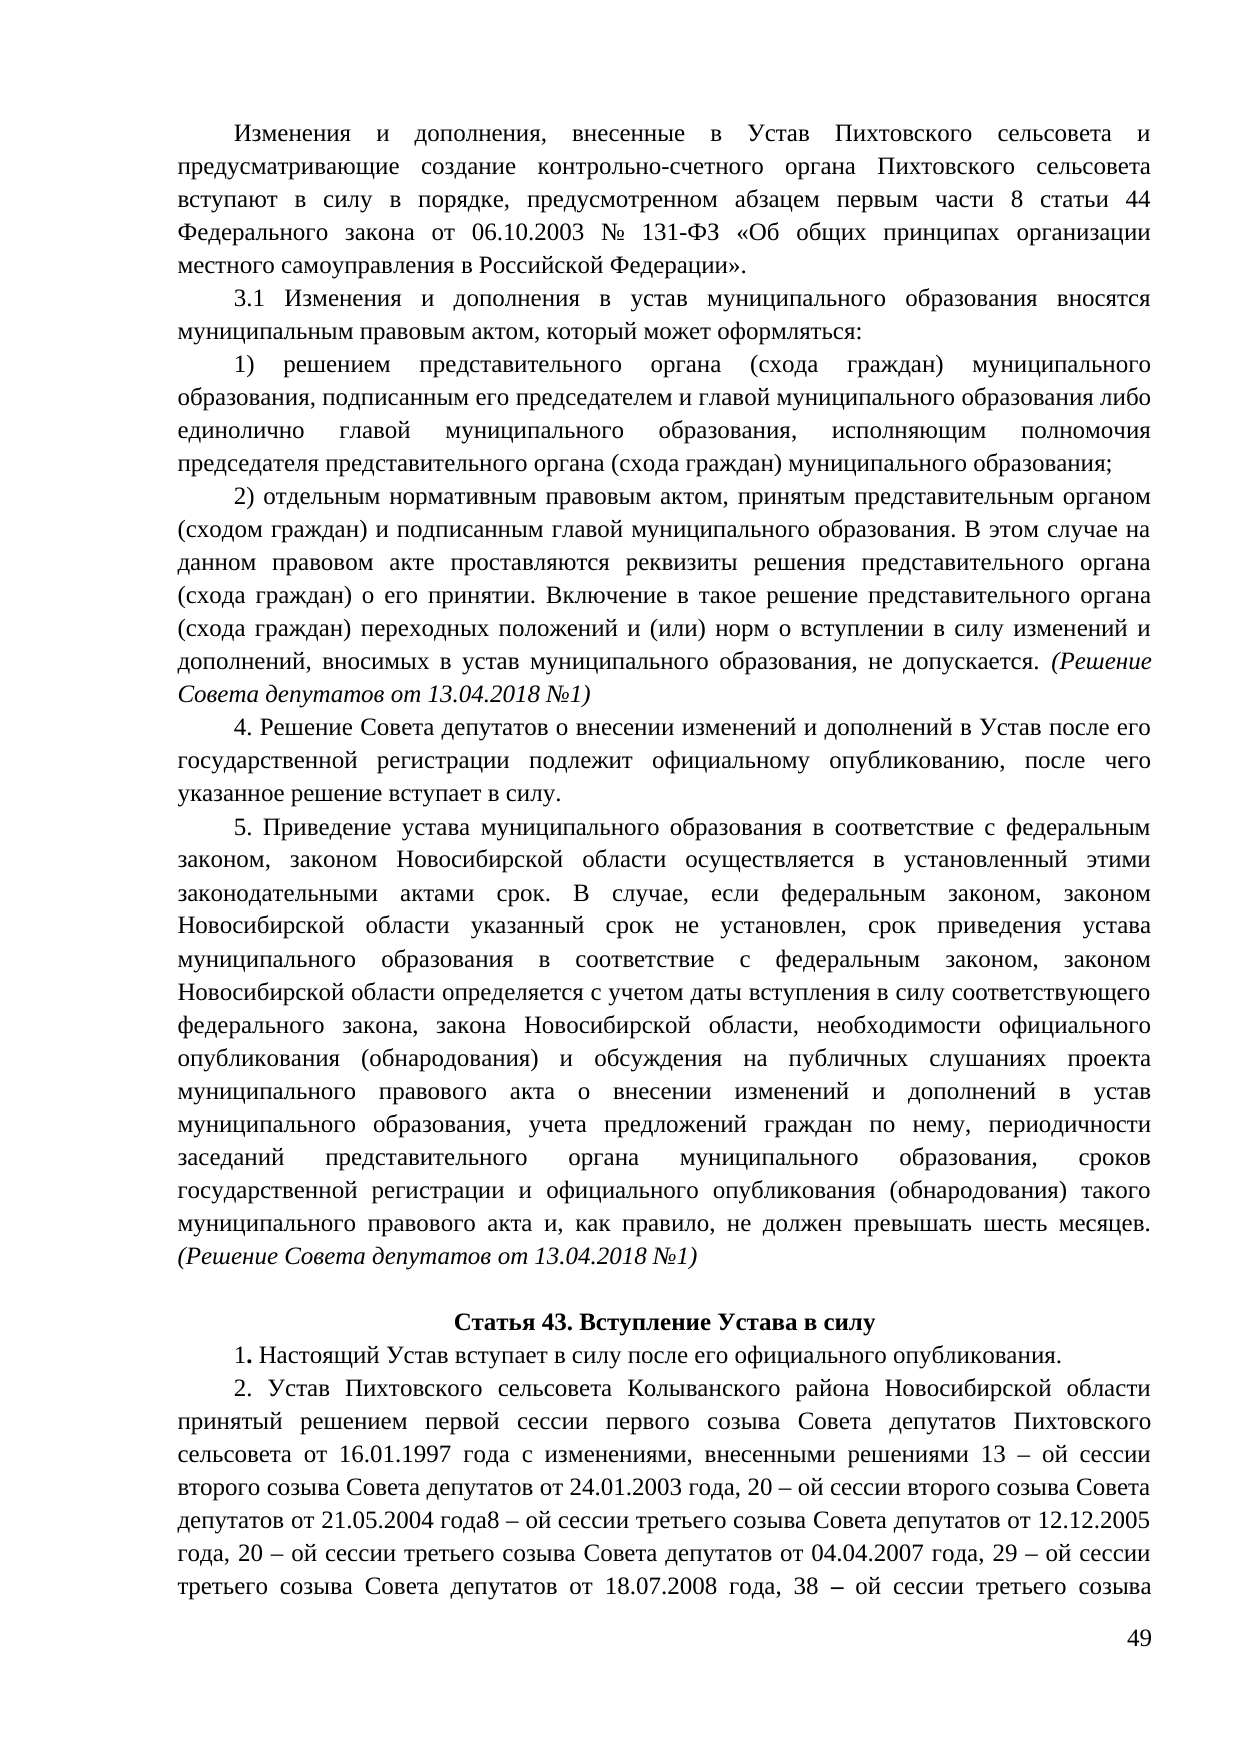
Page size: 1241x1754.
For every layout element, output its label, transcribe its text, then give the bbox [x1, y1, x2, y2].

text Изменения и дополнения, внесенные в Устав Пихтовского сельсовета и предусматривающие создание контрольно-счетного органа Пихтовского сельсовета вступают в силу в порядке, предусмотренном абзацем первым части 8 статьи 44 Федерального закона от 06.10.2003 № 131-ФЗ «Об общих принципах организации местного самоуправления в Российской Федерации». [177, 118, 1152, 279]
text 3.1 Изменения и дополнения в устав муниципального образования вносятся муниципальным правовым актом, который может оформляться: [177, 283, 1152, 345]
text 5. Приведение устава муниципального образования в соответствие с федеральным законом, законом Новосибирской области осуществляется в установленный этими законодательными актами срок. В случае, если федеральным законом, законом Новосибирской области указанный срок не установлен, срок приведения устава муниципального образования в соответствие с федеральным законом, законом Новосибирской области определяется с учетом даты вступления в силу соответствующего федерального закона, закона Новосибирской области, необходимости официального опубликования (обнародования) и обсуждения на публичных слушаниях проекта муниципального правового акта о внесении изменений и дополнений в устав муниципального образования, учета предложений граждан по нему, периодичности заседаний представительного органа муниципального образования, сроков государственной регистрации и официального опубликования (обнародования) такого муниципального правового акта и, как правило, не должен превышать шесть месяцев. (Решение Совета депутатов от 13.04.2018 №1) [177, 812, 1152, 1269]
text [177, 1373, 1152, 1600]
text 2) отдельным нормативным правовым актом, принятым представительным органом (сходом граждан) и подписанным главой муниципального образования. В этом случае на данном правовом акте проставляются реквизиты решения представительного органа (схода граждан) о его принятии. Включение в такое решение представительного органа (схода граждан) переходных положений и (или) норм о вступлении в силу изменений и дополнений, вносимых в устав муниципального образования, не допускается. (Решение Совета депутатов от 13.04.2018 №1) [177, 481, 1152, 708]
text 1) решением представительного органа (схода граждан) муниципального образования, подписанным его председателем и главой муниципального образования либо единолично главой муниципального образования, исполняющим полномочия председателя представительного органа (схода граждан) муниципального образования; [177, 349, 1152, 477]
text 4. Решение Совета депутатов о внесении изменений и дополнений в Устав после его государственной регистрации подлежит официальному опубликованию, после чего указанное решение вступает в силу. [177, 712, 1152, 807]
text 1. Настоящий Устав вступает в силу после его официального опубликования. [177, 1340, 1152, 1369]
text Статья 43. Вступление Устава в силу [177, 1307, 1152, 1336]
